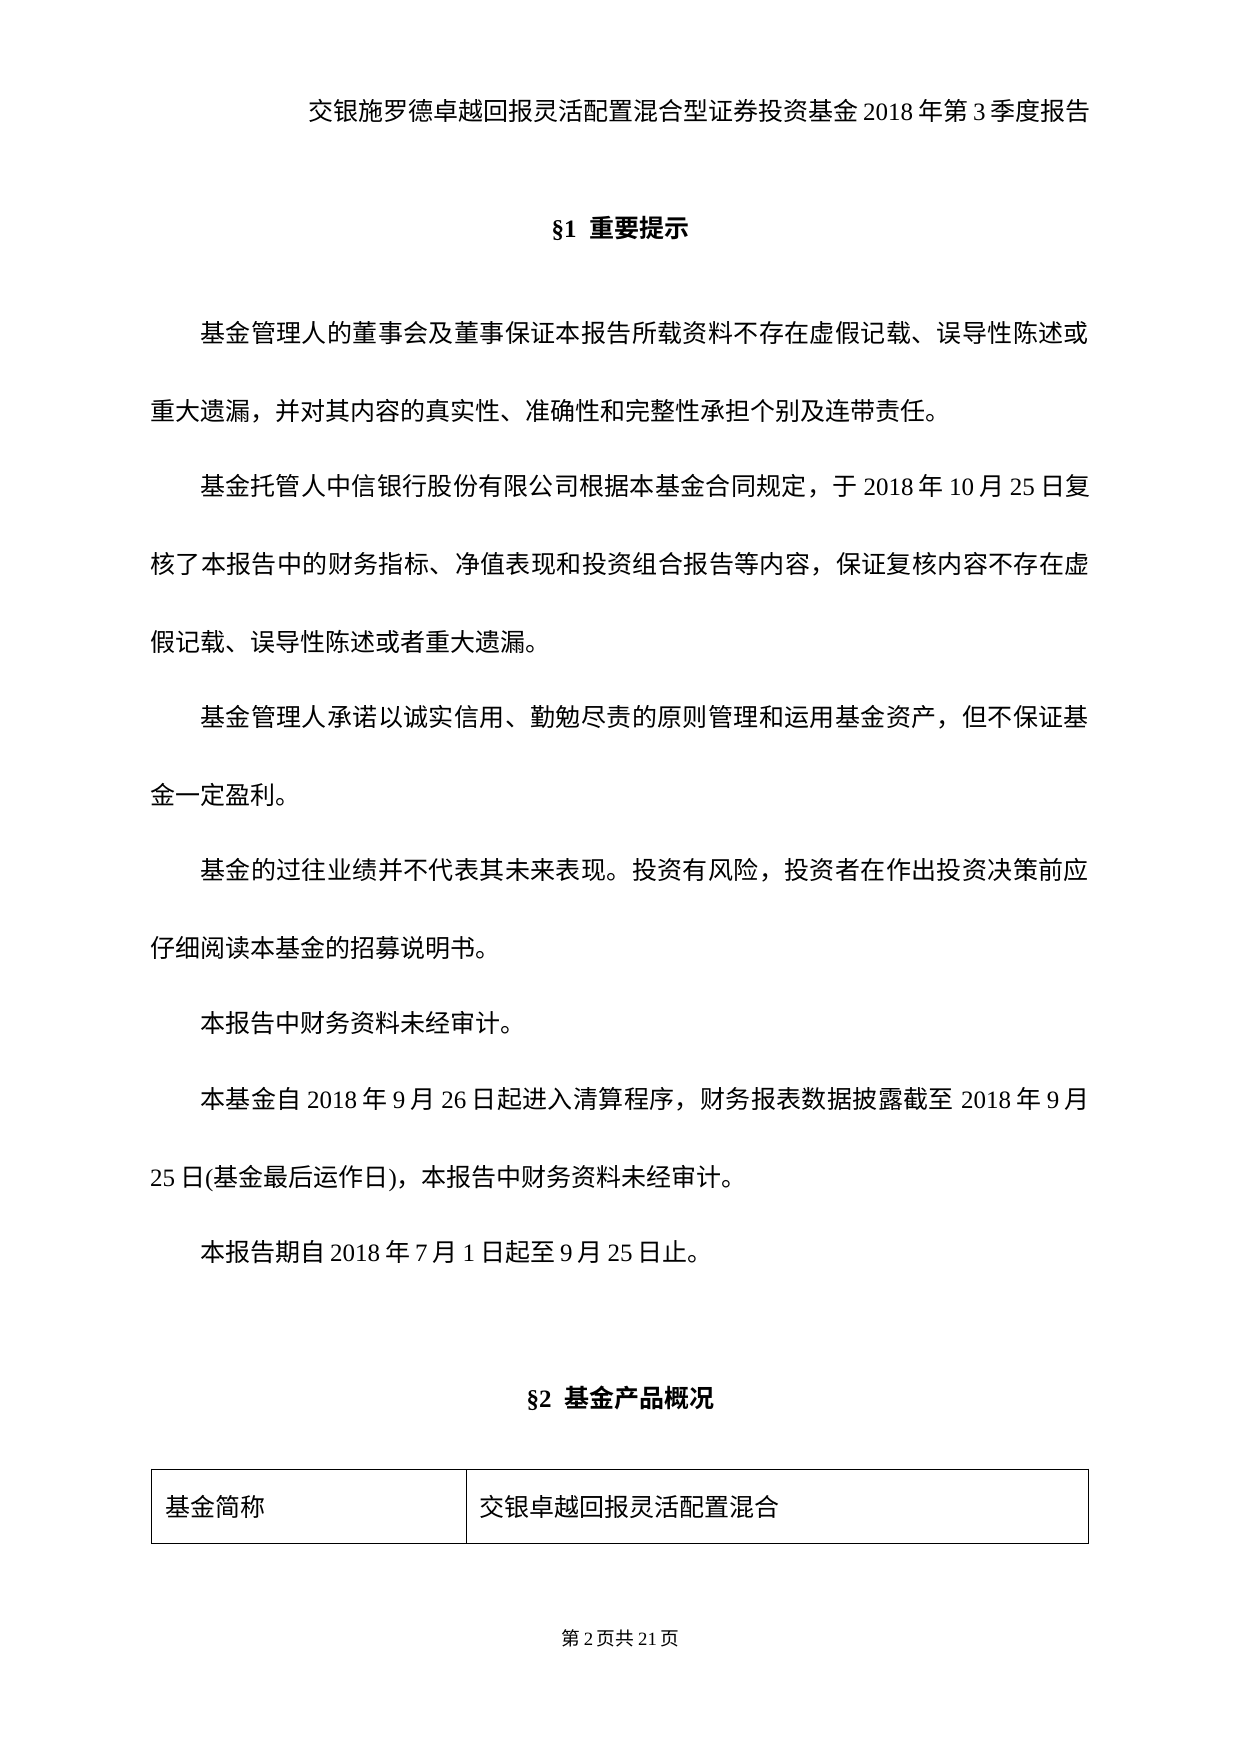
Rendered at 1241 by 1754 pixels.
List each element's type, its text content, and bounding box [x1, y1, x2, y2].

text 基金托管人中信银行股份有限公司根据本基金合同规定，于2018年10月25日复核了本报告中的财务指标、净值表现和投资组合报告等内容，保证复核内容不存在虚假记载、误导性陈述或者重大遗漏。 [150, 452, 1090, 673]
text 本报告中财务资料未经审计。 [150, 989, 1090, 1054]
text 基金管理人承诺以诚实信用、勤勉尽责的原则管理和运用基金资产，但不保证基金一定盈利。 [150, 683, 1090, 826]
table_header 交银卓越回报灵活配置混合 [467, 1470, 1088, 1543]
text 本基金自2018年9月26日起进入清算程序，财务报表数据披露截至2018年9月25日(基金最后运作日)，本报告中财务资料未经审计。 [150, 1065, 1090, 1208]
subtitle §1 重要提示 [150, 194, 1090, 259]
subtitle §2 基金产品概况 [150, 1364, 1090, 1429]
table_header 基金简称 [152, 1470, 466, 1543]
text 基金管理人的董事会及董事保证本报告所载资料不存在虚假记载、误导性陈述或重大遗漏，并对其内容的真实性、准确性和完整性承担个别及连带责任。 [150, 299, 1090, 442]
text 基金的过往业绩并不代表其未来表现。投资有风险，投资者在作出投资决策前应仔细阅读本基金的招募说明书。 [150, 836, 1090, 979]
text 本报告期自2018年7月1日起至9月25日止。 [150, 1218, 1090, 1283]
